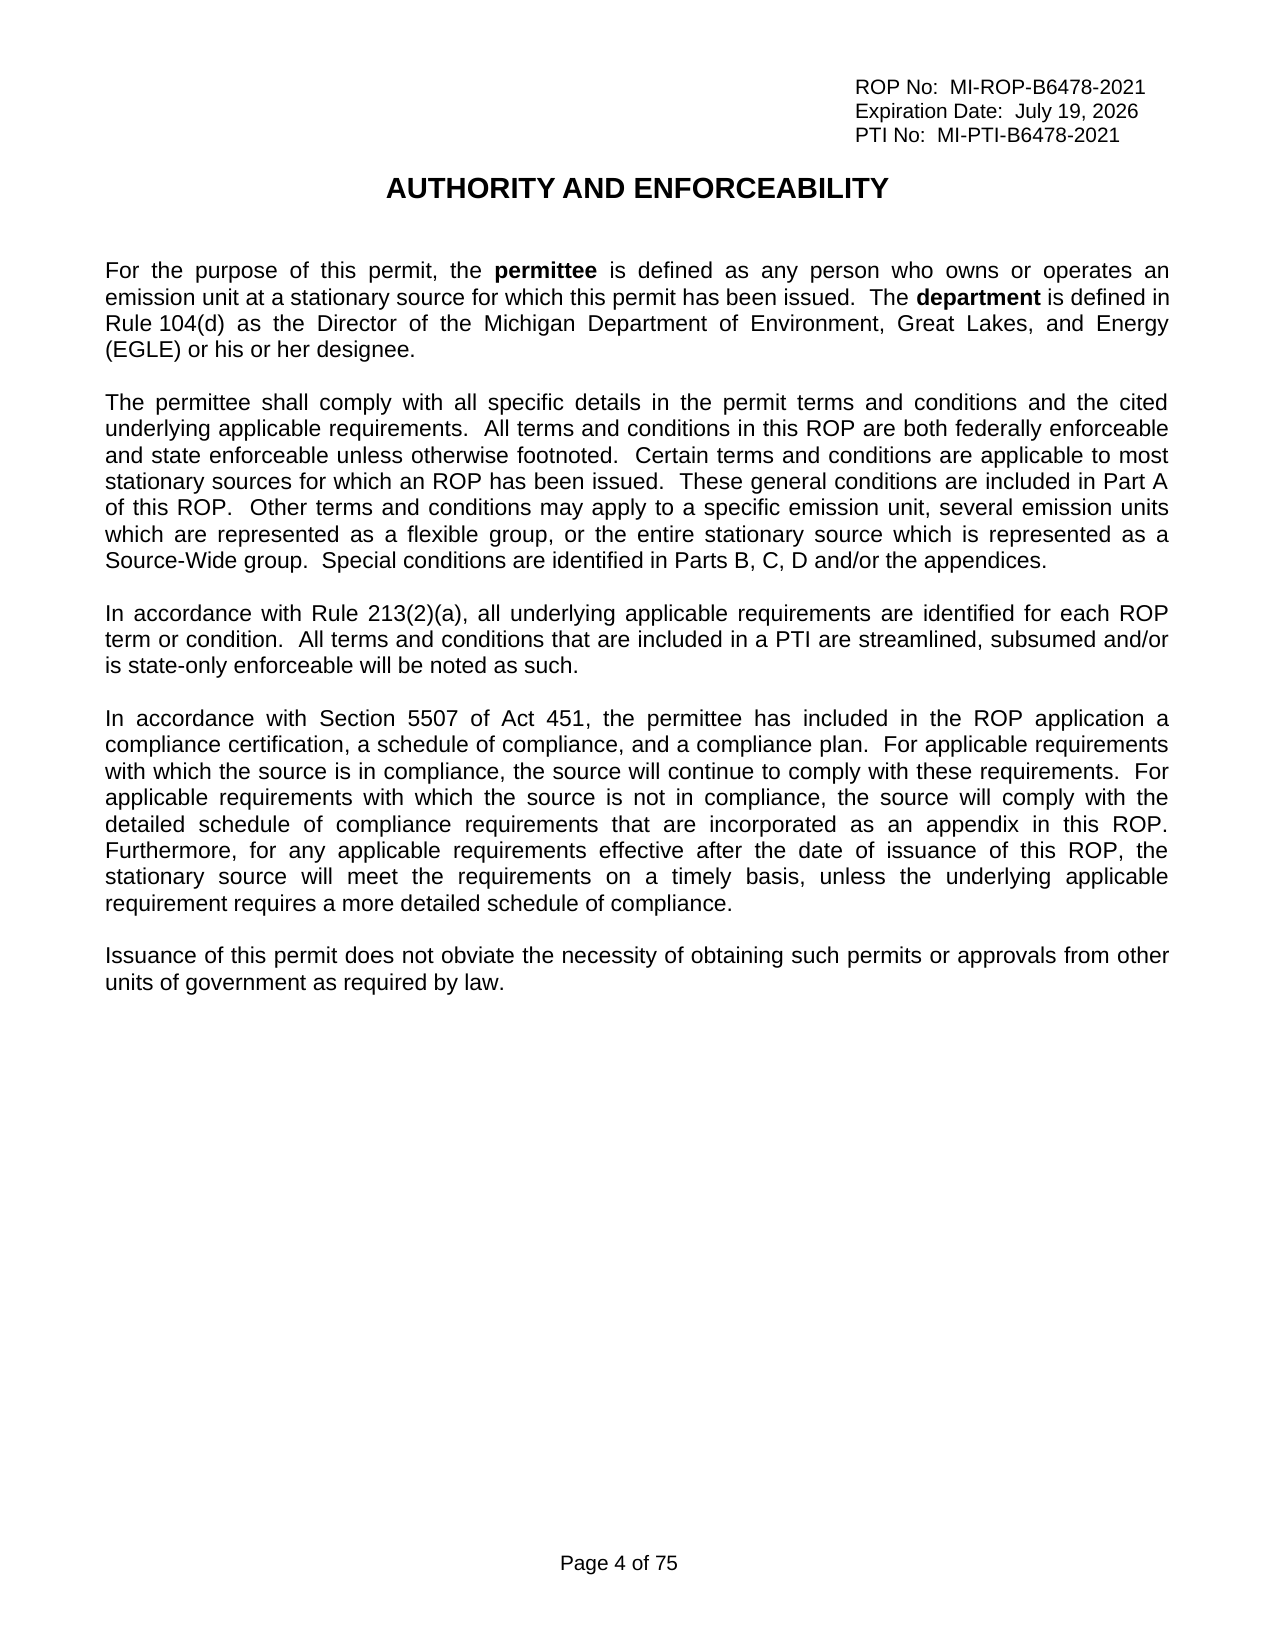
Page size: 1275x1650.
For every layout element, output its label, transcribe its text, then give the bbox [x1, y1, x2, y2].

text In accordance with Rule 213(2)(a), all underlying applicable requirements are identified for each ROP term or condition. All terms and conditions that are included in a PTI are streamlined, subsumed and/or is state-only enforceable will be noted as such. [105, 600, 1170, 679]
text The permittee shall comply with all specific details in the permit terms and conditions and the cited underlying applicable requirements. All terms and conditions in this ROP are both federally enforceable and state enforceable unless otherwise footnoted. Certain terms and conditions are applicable to most stationary sources for which an ROP has been issued. These general conditions are included in Part A of this ROP. Other terms and conditions may apply to a specific emission unit, several emission units which are represented as a flexible group, or the entire stationary source which is represented as a Source-Wide group. Special conditions are identified in Parts B, C, D and/or the appendices. [105, 389, 1170, 573]
text Issuance of this permit does not obviate the necessity of obtaining such permits or approvals from other units of government as required by law. [105, 942, 1170, 995]
subtitle AUTHORITY AND ENFORCEABILITY [105, 171, 1170, 204]
text In accordance with Section 5507 of Act 451, the permittee has included in the ROP application a compliance certification, a schedule of compliance, and a compliance plan. For applicable requirements with which the source is in compliance, the source will continue to comply with these requirements. For applicable requirements with which the source is not in compliance, the source will comply with the detailed schedule of compliance requirements that are incorporated as an appendix in this ROP. Furthermore, for any applicable requirements effective after the date of issuance of this ROP, the stationary source will meet the requirements on a timely basis, unless the underlying applicable requirement requires a more detailed schedule of compliance. [105, 705, 1170, 916]
text For the purpose of this permit, the permittee is defined as any person who owns or operates an emission unit at a stationary source for which this permit has been issued. The department is defined in Rule 104(d) as the Director of the Michigan Department of Environment, Great Lakes, and Energy (EGLE) or his or her designee. [105, 257, 1170, 362]
